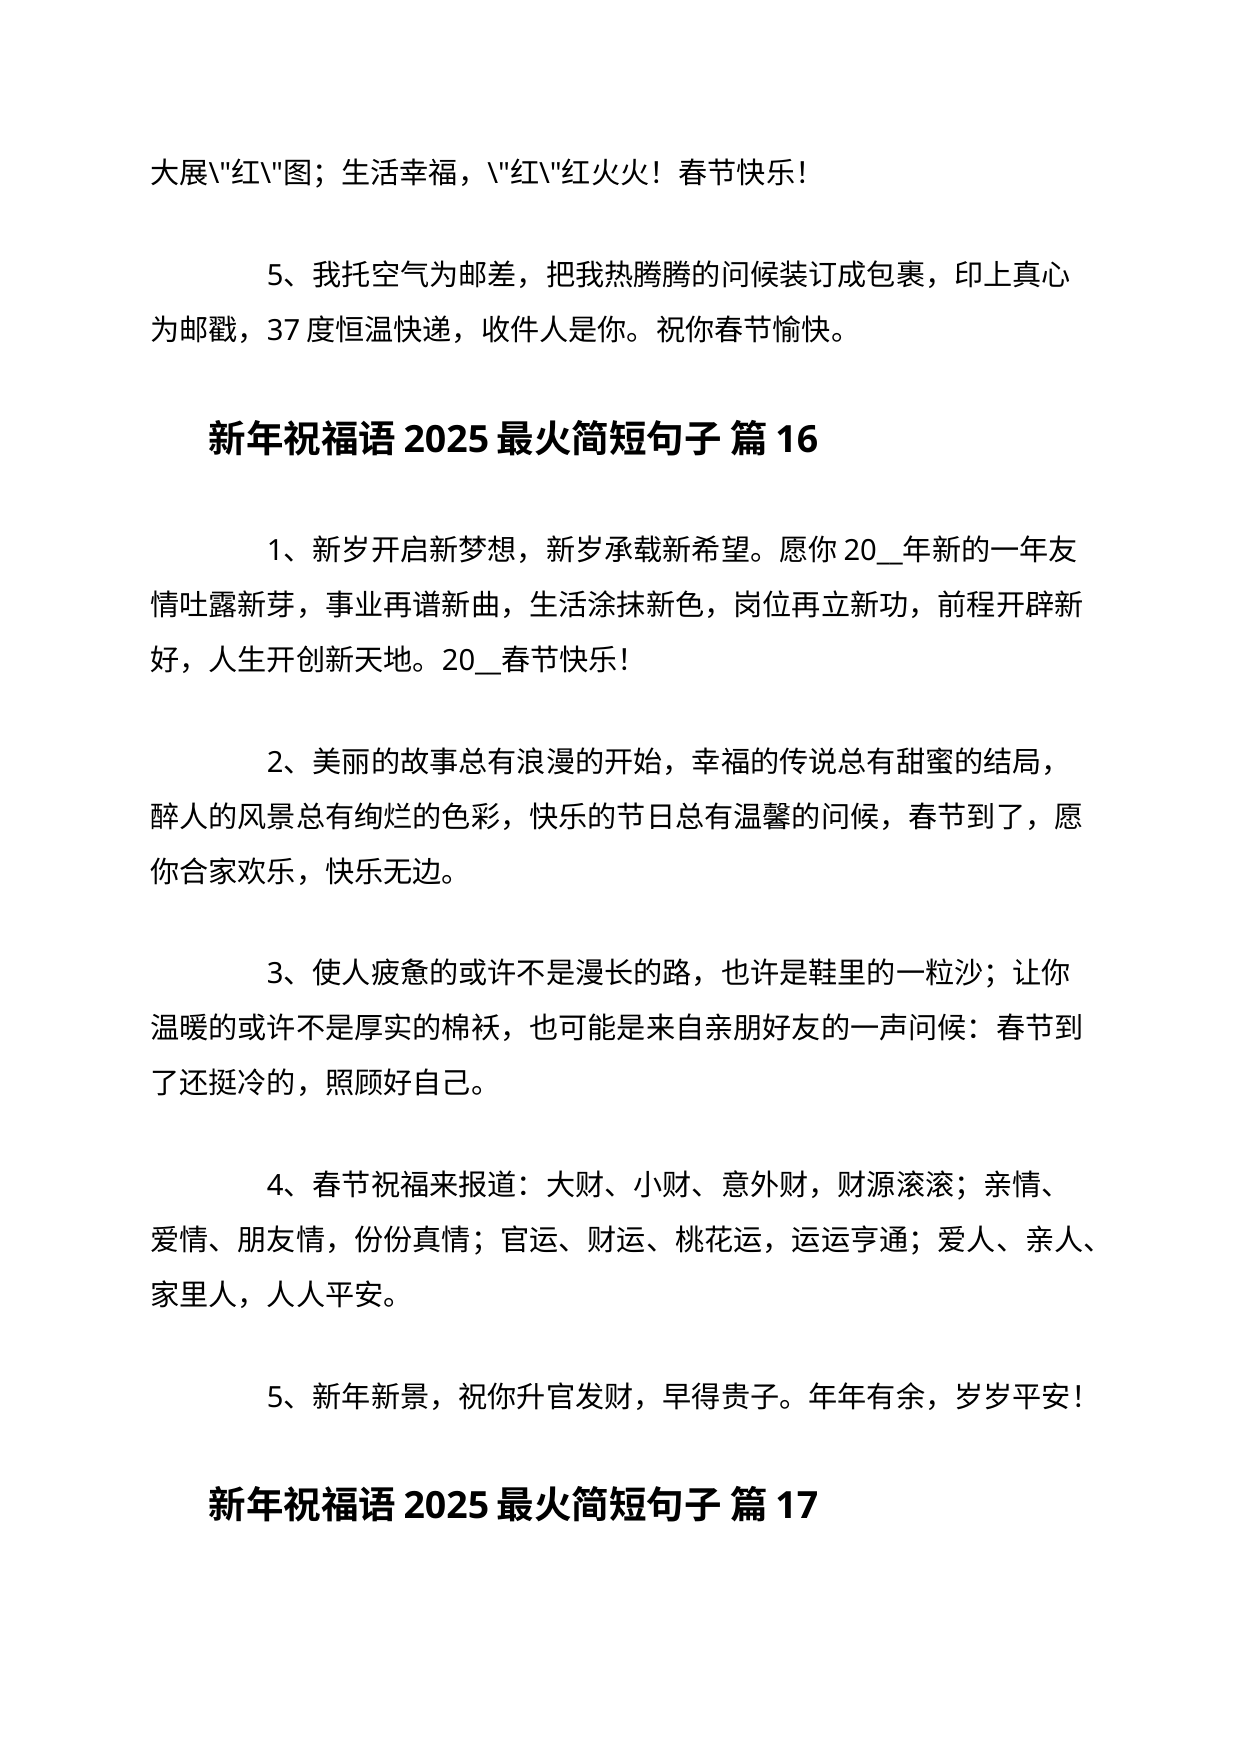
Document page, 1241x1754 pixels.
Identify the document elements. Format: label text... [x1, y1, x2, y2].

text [150, 150, 1090, 192]
text 5、新年新景，祝你升官发财，早得贵子。年年有余，岁岁平安！ [150, 1373, 1090, 1416]
text 3、使人疲惫的或许不是漫长的路，也许是鞋里的一粒沙；让你温暖的或许不是厚实的棉袄，也可能是来自亲朋好友的一声问候：春节到了还挺冷的，照顾好自己。 [150, 950, 1090, 1102]
text 新年祝福语2025最火简短句子 篇16 [150, 409, 1090, 463]
text 4、春节祝福来报道：大财、小财、意外财，财源滚滚；亲情、爱情、朋友情，份份真情；官运、财运、桃花运，运运亨通；爱人、亲人、家里人，人人平安。 [150, 1162, 1090, 1314]
text 2、美丽的故事总有浪漫的开始，幸福的传说总有甜蜜的结局，醉人的风景总有绚烂的色彩，快乐的节日总有温馨的问候，春节到了，愿你合家欢乐，快乐无边。 [150, 738, 1090, 891]
text 5、我托空气为邮差，把我热腾腾的问候装订成包裹，印上真心为邮戳，37度恒温快递，收件人是你。祝你春节愉快。 [150, 252, 1090, 349]
text 1、新岁开启新梦想，新岁承载新希望。愿你20__年新的一年友情吐露新芽，事业再谱新曲，生活涂抹新色，岗位再立新功，前程开辟新好，人生开创新天地。20__春节快乐！ [150, 527, 1090, 679]
text 新年祝福语2025最火简短句子 篇17 [150, 1475, 1090, 1530]
